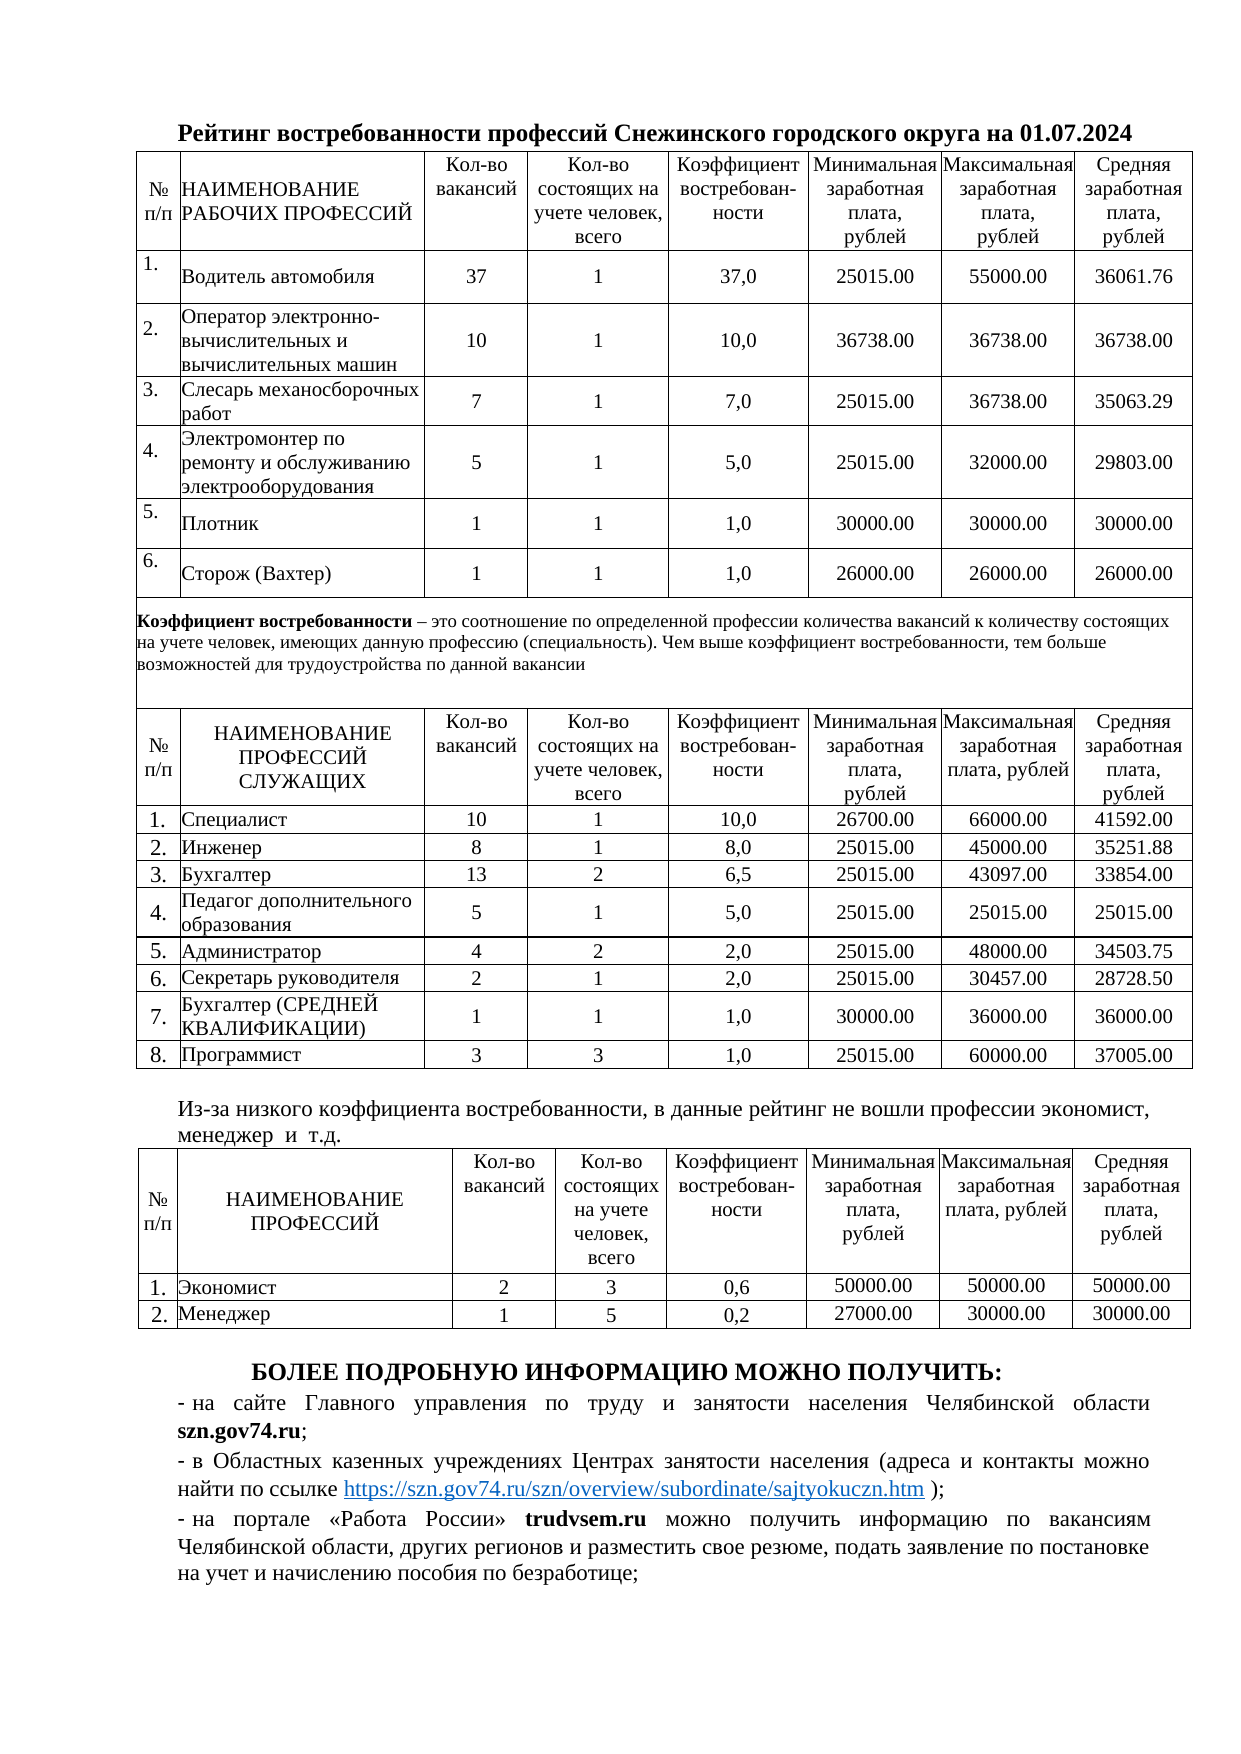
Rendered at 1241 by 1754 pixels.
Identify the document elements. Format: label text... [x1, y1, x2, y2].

table_header НАИМЕНОВАНИЕ РАБОЧИХ ПРОФЕССИЙ [181, 152, 424, 249]
table_cell Программист [181, 1041, 424, 1068]
table_cell 4. [137, 888, 180, 936]
table_cell 60000.00 [942, 1041, 1074, 1068]
table_cell 33854.00 [1075, 861, 1192, 887]
table_cell 28728.50 [1075, 965, 1192, 991]
table_cell 1,0 [669, 992, 808, 1040]
table_cell Кол-во вакансий [425, 709, 527, 805]
table_cell 26000.00 [809, 549, 941, 597]
table_cell 55000.00 [942, 251, 1074, 303]
table_cell Кол-во состоящих на учете человек, всего [528, 709, 668, 805]
table_cell 26000.00 [942, 549, 1074, 597]
table_cell 27000.00 [807, 1301, 939, 1328]
table_cell [137, 251, 180, 303]
table_cell 36000.00 [942, 992, 1074, 1040]
table_cell Электромонтер по ремонту и обслуживанию электрооборудования [181, 426, 424, 498]
table_header Кол-во вакансий [425, 152, 527, 249]
table_header Средняя заработная плата, рублей [1075, 152, 1192, 249]
table_cell 25015.00 [809, 938, 941, 964]
table_header Минимальная заработная плата, рублей [807, 1149, 939, 1272]
table_cell 0,6 [667, 1274, 806, 1300]
text БОЛЕЕ ПОДРОБНУЮ ИНФОРМАЦИЮ МОЖНО ПОЛУЧИТЬ: [177, 1357, 1152, 1386]
table_cell 8. [137, 1041, 180, 1068]
table_cell 36738.00 [942, 304, 1074, 376]
table_cell Бухгалтер (СРЕДНЕЙ КВАЛИФИКАЦИИ) [181, 992, 424, 1040]
table_cell 8 [425, 834, 527, 860]
table_cell 35251.88 [1075, 834, 1192, 860]
table_header № п/п [139, 1149, 177, 1272]
table_cell Менеджер [178, 1301, 452, 1328]
table_cell 30457.00 [942, 965, 1074, 991]
text Рейтинг востребованности профессий Снежинского городского округа на 01.07.2024 [177, 118, 1152, 147]
table_cell 1 [528, 992, 668, 1040]
table_cell 1 [425, 549, 527, 597]
table_cell 2,0 [669, 965, 808, 991]
table_cell 5. [137, 938, 180, 964]
table_cell Минимальная заработная плата, рублей [809, 709, 941, 805]
table_cell 50000.00 [807, 1274, 939, 1300]
table_cell 1 [528, 304, 668, 376]
table_cell 1,0 [669, 499, 808, 547]
table_cell 1 [528, 965, 668, 991]
table_cell 2 [453, 1274, 555, 1300]
table_cell Максимальная заработная плата, рублей [942, 709, 1074, 805]
table_cell 36738.00 [809, 304, 941, 376]
table_cell 34503.75 [1075, 938, 1192, 964]
list на сайте Главного управления по труду и занятости населения Челябинской области szn.gov74.ru; [177, 1386, 1152, 1444]
table_cell 1,0 [669, 1041, 808, 1068]
table_cell 6. [137, 965, 180, 991]
table_header Средняя заработная плата, рублей [1073, 1149, 1190, 1272]
table_cell 13 [425, 861, 527, 887]
table_cell 30000.00 [940, 1301, 1072, 1328]
table_cell 1. [139, 1274, 177, 1300]
table_cell 35063.29 [1075, 377, 1192, 425]
table_cell 32000.00 [942, 426, 1074, 498]
table_cell № п/п [137, 709, 180, 805]
table_cell 25015.00 [809, 888, 941, 936]
table_cell 8,0 [669, 834, 808, 860]
table_cell 1 [528, 426, 668, 498]
table_cell 2 [528, 861, 668, 887]
table_cell 30000.00 [1073, 1301, 1190, 1328]
table_header Минимальная заработная плата, рублей [809, 152, 941, 249]
table_cell 10 [425, 806, 527, 832]
table_cell 7,0 [669, 377, 808, 425]
table_cell 48000.00 [942, 938, 1074, 964]
table_cell Секретарь руководителя [181, 965, 424, 991]
table_cell 37 [425, 251, 527, 303]
table_cell НАИМЕНОВАНИЕ ПРОФЕССИЙ СЛУЖАЩИХ [181, 709, 424, 805]
table_cell 1 [528, 251, 668, 303]
table_cell 45000.00 [942, 834, 1074, 860]
table_cell 25015.00 [809, 1041, 941, 1068]
table_cell 2 [528, 938, 668, 964]
list в Областных казенных учреждениях Центрах занятости населения (адреса и контакты можно найти по ссылке https://szn.gov74.ru/szn/overview/subordinate/sajtyokuczn.htm ); [177, 1444, 1152, 1501]
table_cell Специалист [181, 806, 424, 832]
table_cell 26000.00 [1075, 549, 1192, 597]
table_cell 25015.00 [809, 377, 941, 425]
table_cell [137, 426, 180, 498]
table_cell 2. [139, 1301, 177, 1328]
table_cell 25015.00 [809, 426, 941, 498]
table_cell 1 [528, 806, 668, 832]
table_cell 30000.00 [809, 992, 941, 1040]
table_cell 2,0 [669, 938, 808, 964]
table_cell 36738.00 [1075, 304, 1192, 376]
table_cell 25015.00 [809, 251, 941, 303]
table_cell 25015.00 [809, 965, 941, 991]
table_cell 2. [137, 834, 180, 860]
table_header № п/п [137, 152, 180, 249]
table_cell 1 [425, 499, 527, 547]
table_cell 1 [425, 992, 527, 1040]
table_header Коэффициент востребован-ности [669, 152, 808, 249]
table_cell [137, 304, 180, 376]
table_cell 50000.00 [1073, 1274, 1190, 1300]
table_cell 5 [425, 888, 527, 936]
table_cell 3 [556, 1274, 666, 1300]
table_cell 10 [425, 304, 527, 376]
table_cell Средняя заработная плата, рублей [1075, 709, 1192, 805]
table_cell 0,2 [667, 1301, 806, 1328]
table_cell Педагог дополнительного образования [181, 888, 424, 936]
table_cell [137, 499, 180, 547]
table_cell 2 [425, 965, 527, 991]
table_header Кол-во вакансий [453, 1149, 555, 1272]
table_cell [137, 377, 180, 425]
table_cell 1 [528, 549, 668, 597]
table_cell 25015.00 [809, 861, 941, 887]
table_cell 5 [556, 1301, 666, 1328]
table_cell Коэффициент востребованности – это соотношение по определенной профессии количества вакансий к количеству состоящих на учете человек, имеющих данную профессию (специальность). Чем выше коэффициент востребованности, тем больше возможностей для трудоустройства по данной вакансии [137, 598, 1192, 708]
table_cell Бухгалтер [181, 861, 424, 887]
table_cell Инженер [181, 834, 424, 860]
table_cell 1,0 [669, 549, 808, 597]
text Из-за низкого коэффициента востребованности, в данные рейтинг не вошли профессии экономист, менеджер и т.д. [177, 1095, 1152, 1148]
table_cell 4 [425, 938, 527, 964]
table_cell 3 [425, 1041, 527, 1068]
table_cell Слесарь механосборочных работ [181, 377, 424, 425]
table_cell Коэффициент востребован-ности [669, 709, 808, 805]
table_cell 30000.00 [942, 499, 1074, 547]
table_cell 25015.00 [809, 834, 941, 860]
table_cell 41592.00 [1075, 806, 1192, 832]
table_cell 7 [425, 377, 527, 425]
table_cell 1 [528, 377, 668, 425]
table_header НАИМЕНОВАНИЕ ПРОФЕССИЙ [178, 1149, 452, 1272]
table_header Кол-во состоящих на учете человек, всего [556, 1149, 666, 1272]
table_cell Администратор [181, 938, 424, 964]
table_cell 25015.00 [942, 888, 1074, 936]
table_cell 26700.00 [809, 806, 941, 832]
table_cell 30000.00 [809, 499, 941, 547]
table_header Максимальная заработная плата, рублей [940, 1149, 1072, 1272]
table_cell Плотник [181, 499, 424, 547]
table_cell 6,5 [669, 861, 808, 887]
table_cell 10,0 [669, 304, 808, 376]
table_cell 1 [528, 834, 668, 860]
table_cell 29803.00 [1075, 426, 1192, 498]
table_cell Водитель автомобиля [181, 251, 424, 303]
table_cell 25015.00 [1075, 888, 1192, 936]
table_cell 1. [137, 806, 180, 832]
table_cell 1 [528, 499, 668, 547]
table_cell 10,0 [669, 806, 808, 832]
table_cell 66000.00 [942, 806, 1074, 832]
table_header Максимальная заработная плата, рублей [942, 152, 1074, 249]
table_cell 3 [528, 1041, 668, 1068]
table_cell 36061.76 [1075, 251, 1192, 303]
list на портале «Работа России» trudvsem.ru можно получить информацию по вакансиям Челябинской области, других регионов и разместить свое резюме, подать заявление по постановке на учет и начислению пособия по безработице; [177, 1501, 1152, 1585]
table_cell 1 [453, 1301, 555, 1328]
table_cell 43097.00 [942, 861, 1074, 887]
table_cell 1 [528, 888, 668, 936]
table_cell 30000.00 [1075, 499, 1192, 547]
table_cell 36738.00 [942, 377, 1074, 425]
table_cell 50000.00 [940, 1274, 1072, 1300]
table_cell 36000.00 [1075, 992, 1192, 1040]
table_header Кол-во состоящих на учете человек, всего [528, 152, 668, 249]
table_cell 37005.00 [1075, 1041, 1192, 1068]
table_header Коэффициент востребован-ности [667, 1149, 806, 1272]
table_cell 5,0 [669, 426, 808, 498]
table_cell 5 [425, 426, 527, 498]
table_cell 37,0 [669, 251, 808, 303]
table_cell 5,0 [669, 888, 808, 936]
table_cell Экономист [178, 1274, 452, 1300]
table_cell 7. [137, 992, 180, 1040]
table_cell [137, 549, 180, 597]
table_cell Оператор электронно-вычислительных и вычислительных машин [181, 304, 424, 376]
table_cell Сторож (Вахтер) [181, 549, 424, 597]
table_cell 3. [137, 861, 180, 887]
